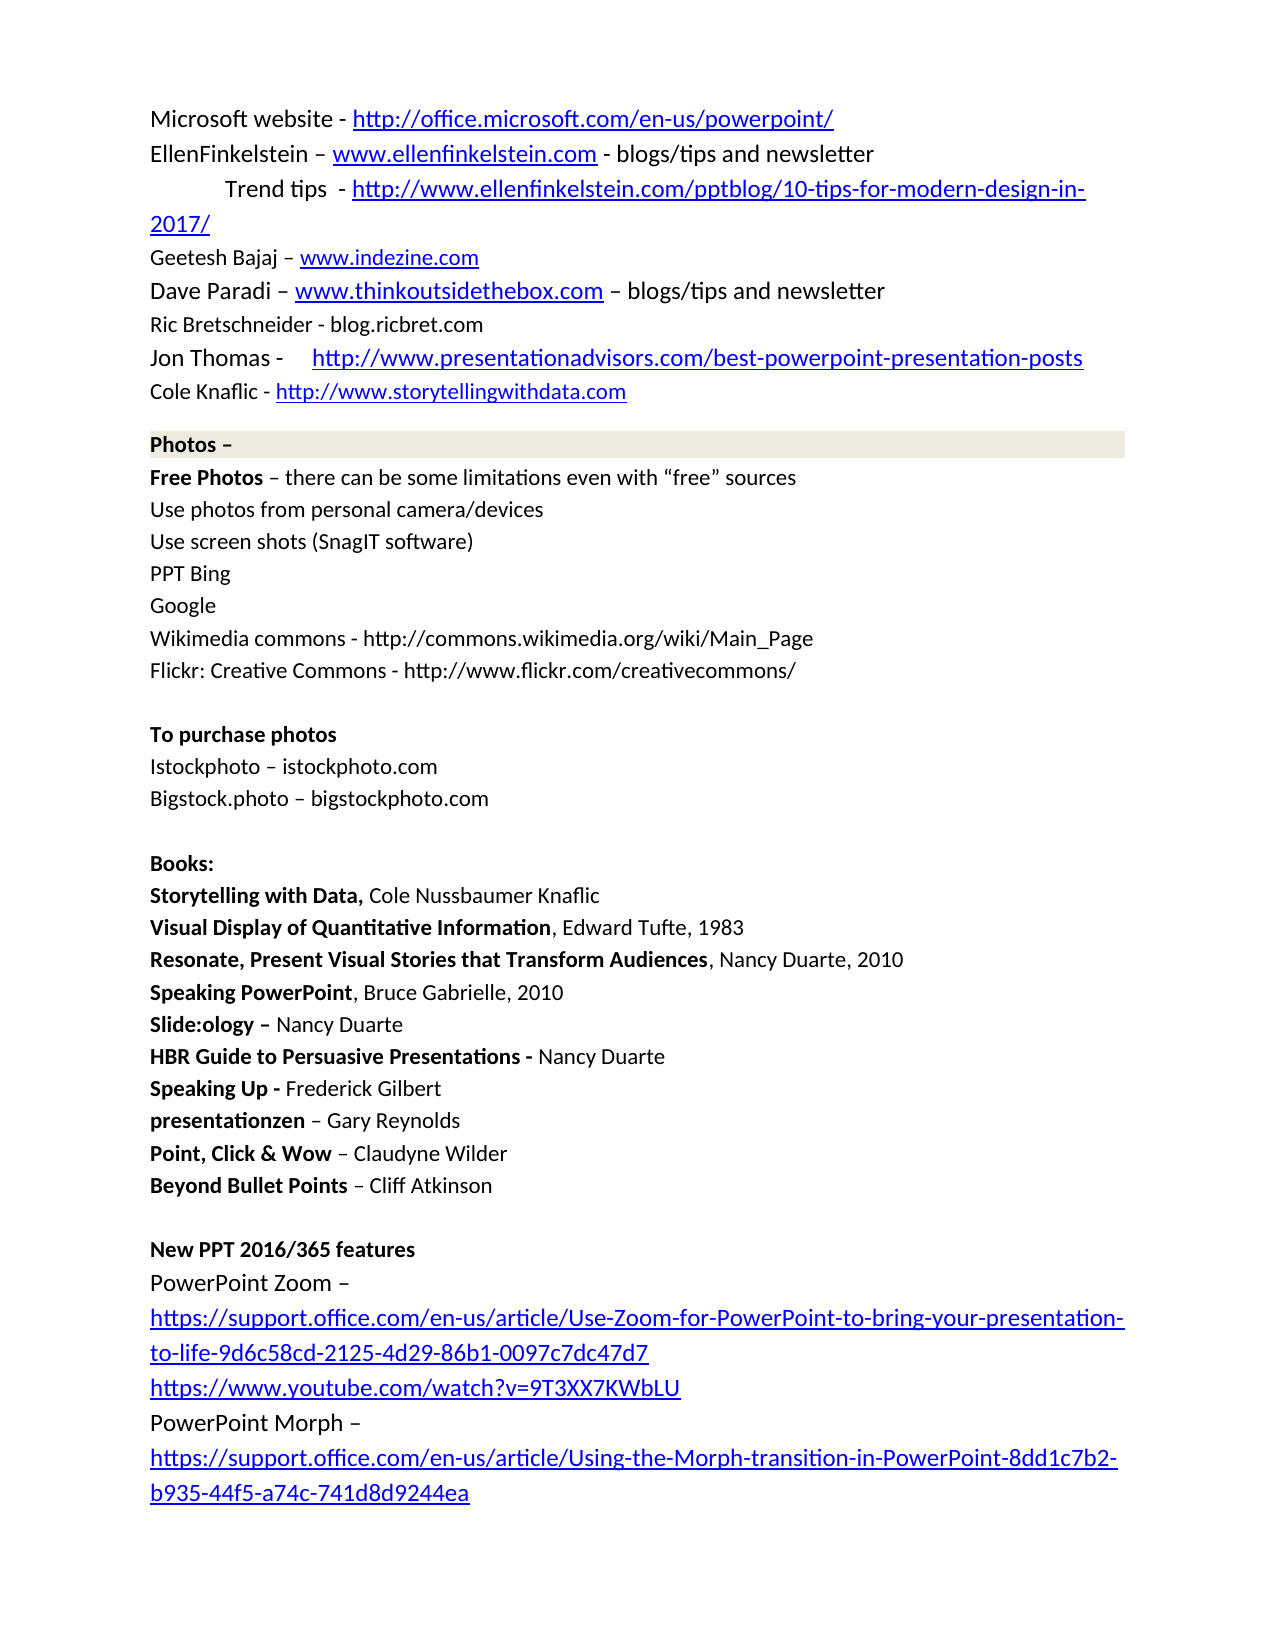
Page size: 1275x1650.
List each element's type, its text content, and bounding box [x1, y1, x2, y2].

text EllenFinkelstein – www.ellenfinkelstein.com - blogs/tips and newsletter [150, 138, 1125, 169]
text Dave Paradi – www.thinkoutsidethebox.com – blogs/tips and newsletter [150, 275, 1125, 306]
text HBR Guide to Persuasive Presentations - Nancy Duarte [150, 1042, 1125, 1070]
text Use photos from personal camera/devices [150, 495, 1125, 523]
text Beyond Bullet Points – Cliff Atkinson [150, 1171, 1125, 1199]
text Resonate, Present Visual Stories that Transform Audiences, Nancy Duarte, 2010 [150, 946, 1125, 973]
text Storytelling with Data, Cole Nussbaumer Knaflic [150, 881, 1125, 909]
text Flickr: Creative Commons - http://www.flickr.com/creativecommons/ [150, 656, 1125, 684]
text Speaking Up - Frederick Gilbert [150, 1074, 1125, 1102]
text Ric Bretschneider - blog.ricbret.com [150, 310, 1125, 338]
text Speaking PowerPoint, Bruce Gabrielle, 2010 [150, 978, 1125, 1006]
text https://www.youtube.com/watch?v=9T3XX7KWbLU [150, 1372, 1125, 1403]
text Slide:ology – Nancy Duarte [150, 1010, 1125, 1038]
text Cole Knaflic - http://www.storytellingwithdata.com [150, 377, 1125, 406]
text Use screen shots (SnagIT software) [150, 527, 1125, 555]
text https://support.office.com/en-us/article/Using-the-Morph-transition-in-PowerPoint-8dd1c7b2-b935-44f5-a74c-741d8d9244ea [150, 1442, 1125, 1508]
text Istockphoto – istockphoto.com [150, 752, 1125, 780]
text Wikimedia commons - http://commons.wikimedia.org/wiki/Main_Page [150, 624, 1125, 652]
text Point, Click & Wow – Claudyne Wilder [150, 1139, 1125, 1167]
text Visual Display of Quantitative Information, Edward Tufte, 1983 [150, 913, 1125, 941]
text https://support.office.com/en-us/article/Use-Zoom-for-PowerPoint-to-bring-your-presentation-to-life-9d6c58cd-2125-4d29-86b1-0097c7dc47d7 [150, 1330, 1125, 1368]
text Bigstock.photo – bigstockphoto.com [150, 784, 1125, 813]
text Microsoft website - http://office.microsoft.com/en-us/powerpoint/ [150, 103, 1125, 134]
text Trend tips - http://www.ellenfinkelstein.com/pptblog/10-tips-for-modern-design-in-2017/ [150, 173, 1125, 239]
text PPT Bing [150, 559, 1125, 587]
text https://support.office.com/en-us/article/Use-Zoom-for-PowerPoint-to-bring-your-presentation-to-life-9d6c58cd-2125-4d29-86b1-0097c7dc47d7 [150, 1302, 1125, 1328]
text Jon Thomas - http://www.presentationadvisors.com/best-powerpoint-presentation-posts [150, 342, 1125, 373]
text PowerPoint Zoom – [150, 1267, 1125, 1298]
text New PPT 2016/365 features [150, 1235, 1125, 1263]
text Photos – [150, 431, 1125, 458]
text Free Photos – there can be some limitations even with “free” sources [150, 463, 1125, 491]
text To purchase photos [150, 720, 1125, 748]
text PowerPoint Morph – [150, 1407, 1125, 1438]
text Geetesh Bajaj – www.indezine.com [150, 243, 1125, 271]
text presentationzen – Gary Reynolds [150, 1106, 1125, 1134]
text Books: [150, 849, 1125, 877]
text Google [150, 591, 1125, 619]
